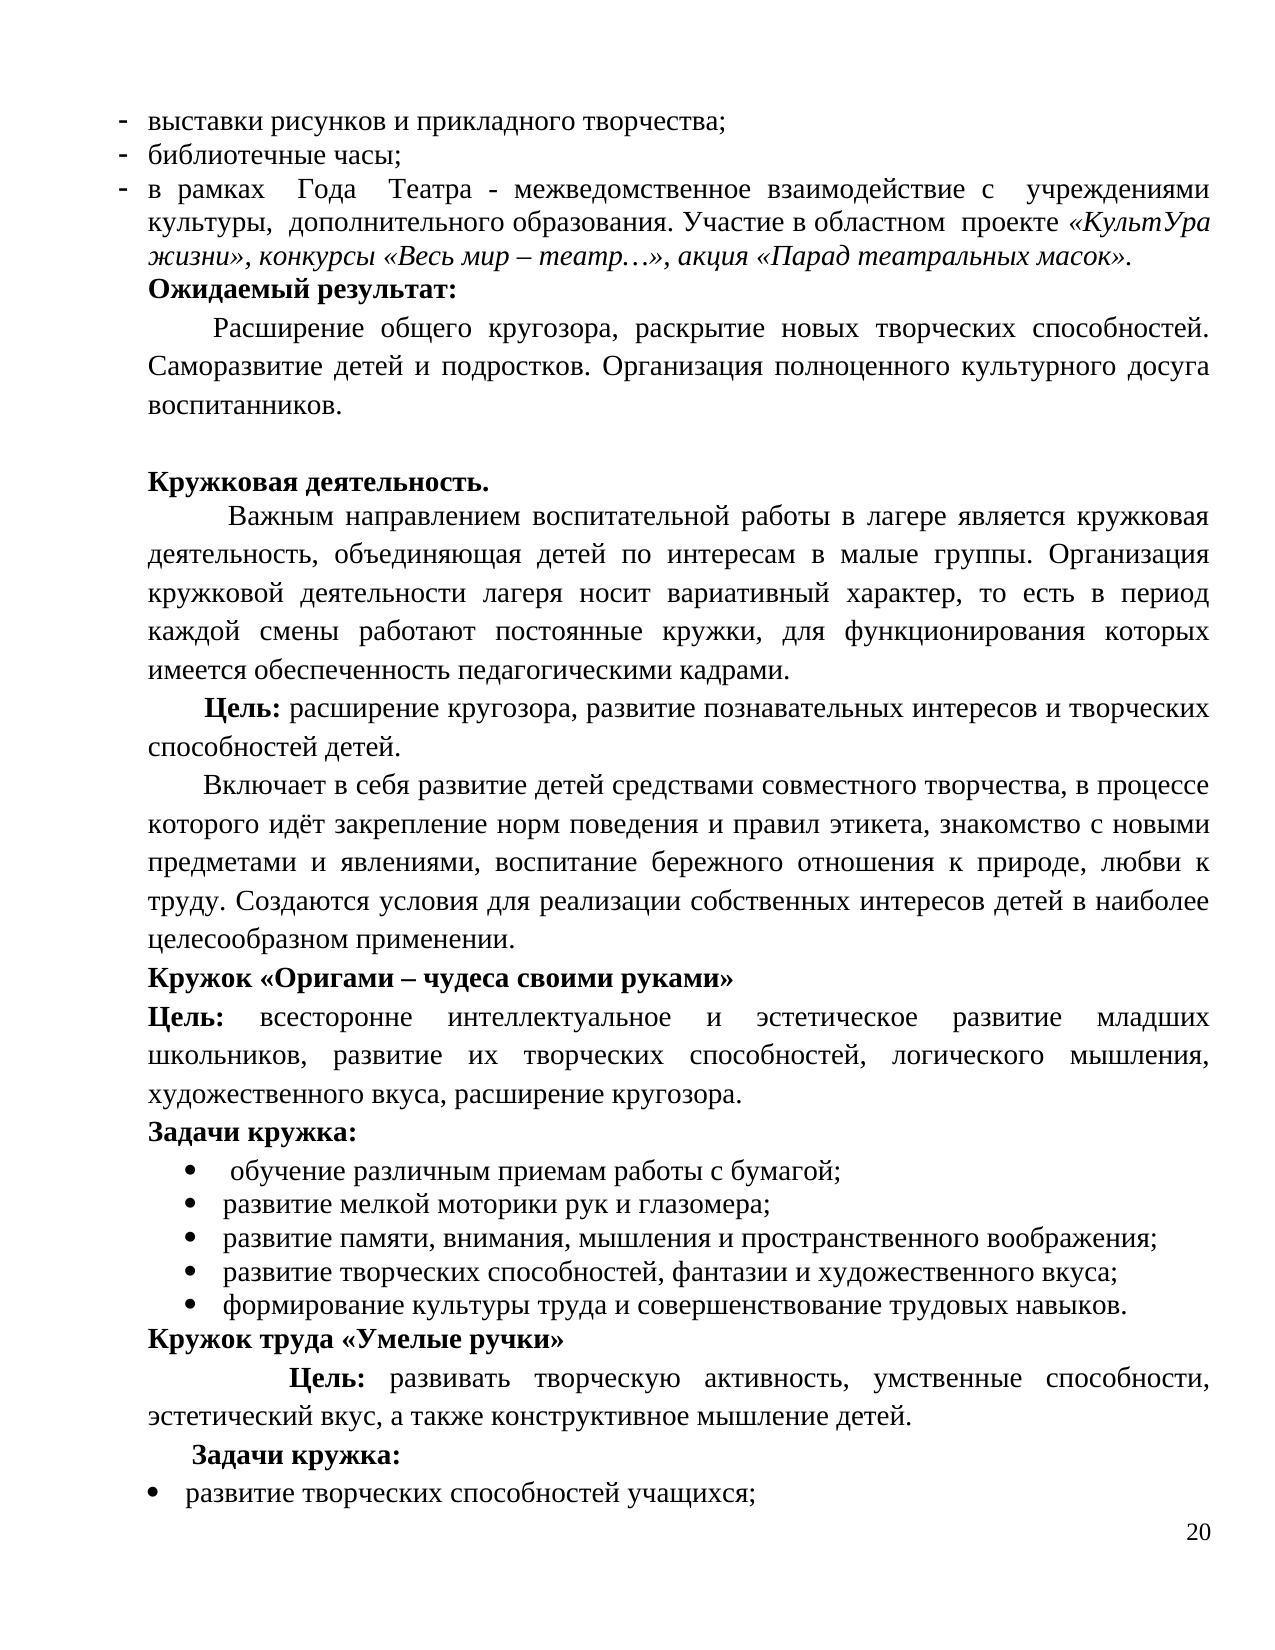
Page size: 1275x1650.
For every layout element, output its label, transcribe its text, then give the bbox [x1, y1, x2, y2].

text Расширение общего кругозора, раскрытие новых творческих способностей. Саморазвитие детей и подростков. Организация полноценного культурного досуга воспитанников. [148, 310, 1211, 421]
text Цель: расширение кругозора, развитие познавательных интересов и творческих способностей детей. [148, 690, 1211, 762]
text Задачи кружка: [148, 1437, 1211, 1470]
list в рамках Года Театра - межведомственное взаимодействие с учреждениями культуры, дополнительного образования. Участие в областном проекте «КультУра жизни», конкурсы «Весь мир – театр…», акция «Парад театральных масок». [118, 171, 1211, 271]
text Включает в себя развитие детей средствами совместного творчества, в процессе которого идёт закрепление норм поведения и правил этикета, знакомство с новыми предметами и явлениями, воспитание бережного отношения к природе, любви к труду. Создаются условия для реализации собственных интересов детей в наиболее целесообразном применении. [148, 767, 1211, 955]
text Ожидаемый результат: [148, 271, 1211, 305]
text Кружок труда «Умелые ручки» [148, 1321, 1211, 1355]
text Кружок «Оригами – чудеса своими руками» [148, 960, 1211, 994]
text Важным направлением воспитательной работы в лагере является кружковая деятельность, объединяющая детей по интересам в малые группы. Организация кружковой деятельности лагеря носит вариативный характер, то есть в период каждой смены работают постоянные кружки, для функционирования которых имеется обеспеченность педагогическими кадрами. [148, 498, 1211, 685]
list выставки рисунков и прикладного творчества; [118, 103, 1211, 137]
list обучение различным приемам работы с бумагой; [185, 1153, 1211, 1187]
text Цель: развивать творческую активность, умственные способности, эстетический вкус, а также конструктивное мышление детей. [148, 1360, 1211, 1432]
list развитие памяти, внимания, мышления и пространственного воображения; [185, 1220, 1211, 1254]
list библиотечные часы; [118, 137, 1211, 171]
text Цель: всесторонне интеллектуальное и эстетическое развитие младших школьников, развитие их творческих способностей, логического мышления, художественного вкуса, расширение кругозора. [148, 999, 1211, 1109]
list развитие мелкой моторики рук и глазомера; [185, 1187, 1211, 1220]
list развитие творческих способностей, фантазии и художественного вкуса; [185, 1254, 1211, 1287]
text Задачи кружка: [148, 1114, 1211, 1148]
list Кружковая деятельность. [148, 464, 1211, 498]
list развитие творческих способностей учащихся; [148, 1475, 1211, 1509]
list формирование культуры труда и совершенствование трудовых навыков. [185, 1287, 1211, 1321]
